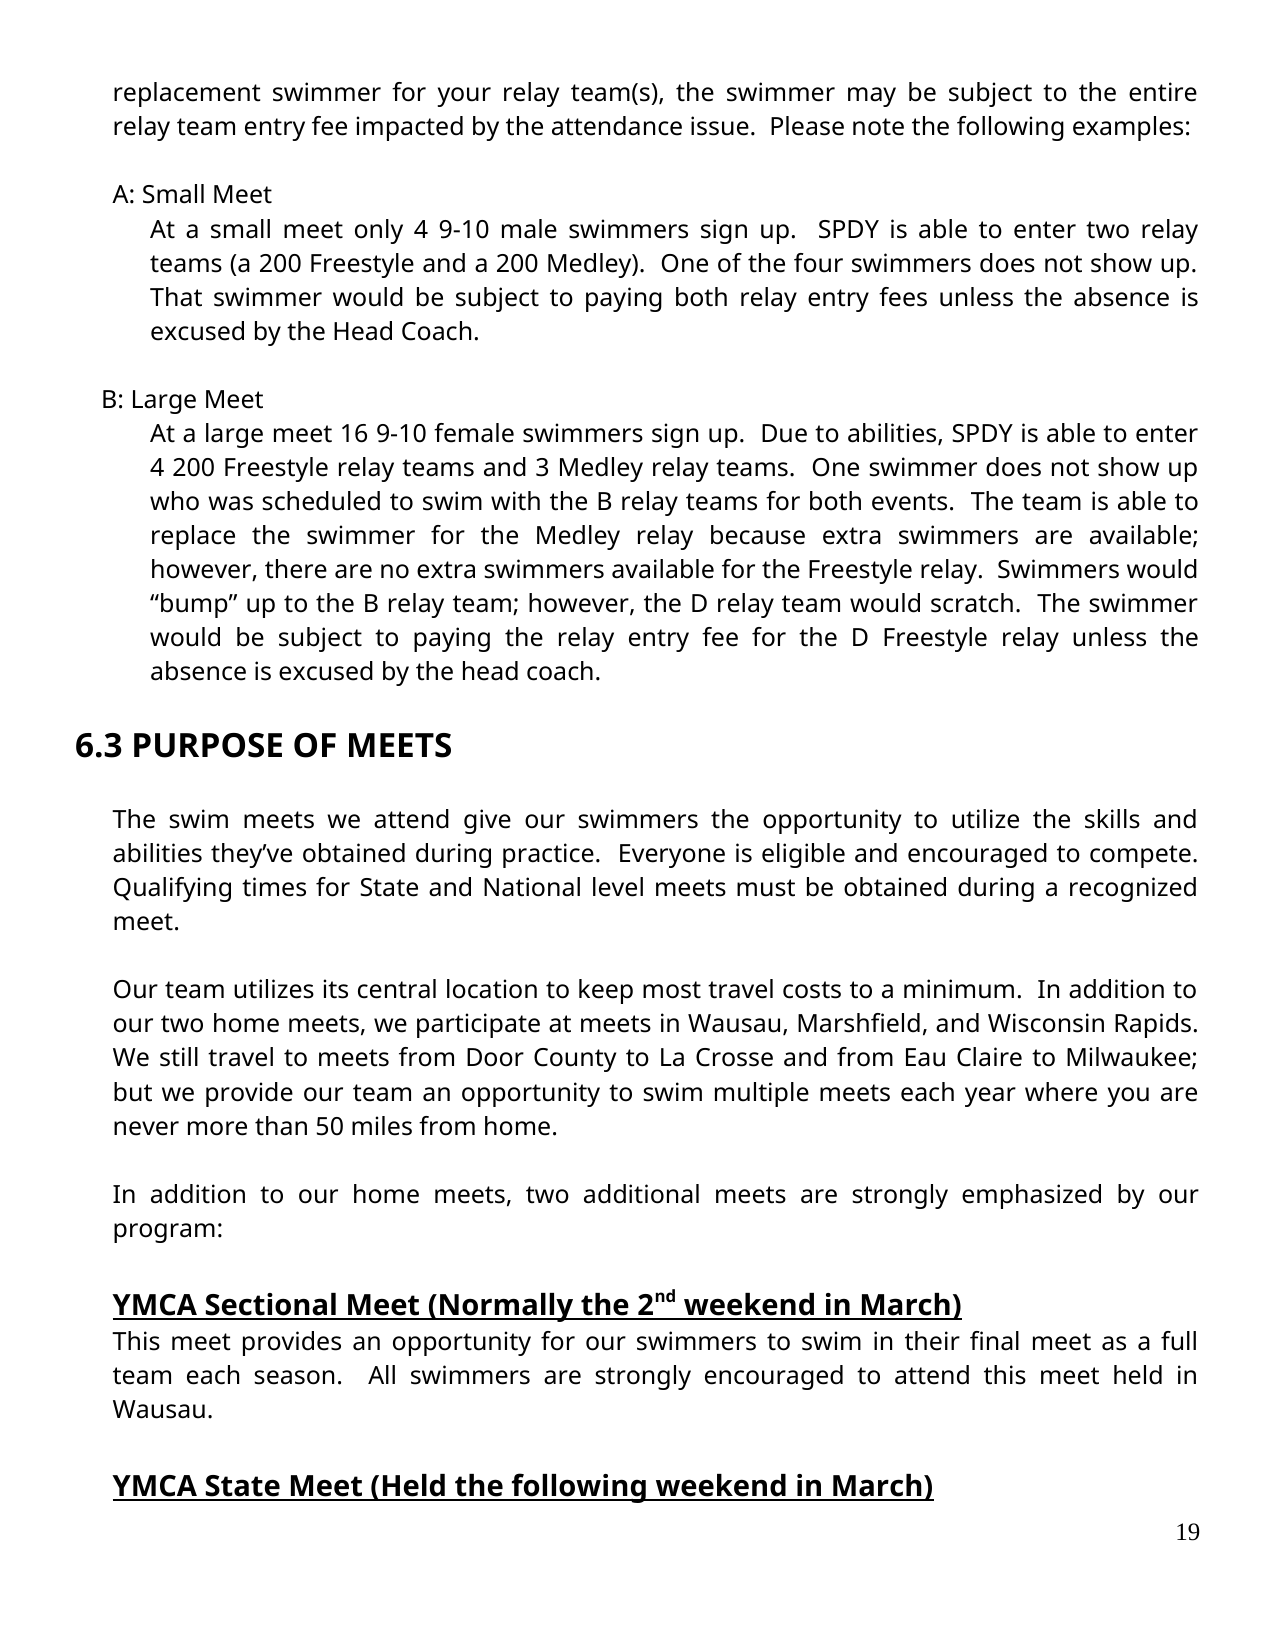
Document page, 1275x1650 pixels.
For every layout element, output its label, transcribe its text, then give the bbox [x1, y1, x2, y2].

text At a large meet 16 9-10 female swimmers sign up. Due to abilities, SPDY is able to enter 4 200 Freestyle relay teams and 3 Medley relay teams. One swimmer does not show up who was scheduled to swim with the B relay teams for both events. The team is able to replace the swimmer for the Medley relay because extra swimmers are available; however, there are no extra swimmers available for the Freestyle relay. Swimmers would “bump” up to the B relay team; however, the D relay team would scratch. The swimmer would be subject to paying the relay entry fee for the D Freestyle relay unless the absence is excused by the head coach. [150, 416, 1200, 688]
text This meet provides an opportunity for our swimmers to swim in their final meet as a full team each season. All swimmers are strongly encouraged to attend this meet held in Wausau. [112, 1324, 1200, 1426]
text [112, 75, 1200, 143]
text Our team utilizes its central location to keep most travel costs to a minimum. In addition to our two home meets, we participate at meets in Wausau, Marshfield, and Wisconsin Rapids. We still travel to meets from Door County to La Crosse and from Eau Claire to Milwaukee; but we provide our team an opportunity to swim multiple meets each year where you are never more than 50 miles from home. [112, 972, 1200, 1142]
text The swim meets we attend give our swimmers the opportunity to utilize the skills and abilities they’ve obtained during practice. Everyone is eligible and encouraged to compete. Qualifying times for State and National level meets must be obtained during a recognized meet. [112, 802, 1200, 938]
text A: Small Meet [112, 177, 1200, 211]
text YMCA State Meet (Held the following weekend in March) [112, 1466, 1200, 1505]
text In addition to our home meets, two additional meets are strongly emphasized by our program: [112, 1176, 1200, 1244]
text 6.3 PURPOSE OF MEETS [75, 722, 1200, 768]
text At a small meet only 4 9-10 male swimmers sign up. SPDY is able to enter two relay teams (a 200 Freestyle and a 200 Medley). One of the four swimmers does not show up. That swimmer would be subject to paying both relay entry fees unless the absence is excused by the Head Coach. [150, 211, 1200, 347]
text B: Large Meet [75, 382, 1200, 416]
text YMCA Sectional Meet (Normally the 2nd weekend in March) [112, 1284, 1200, 1324]
